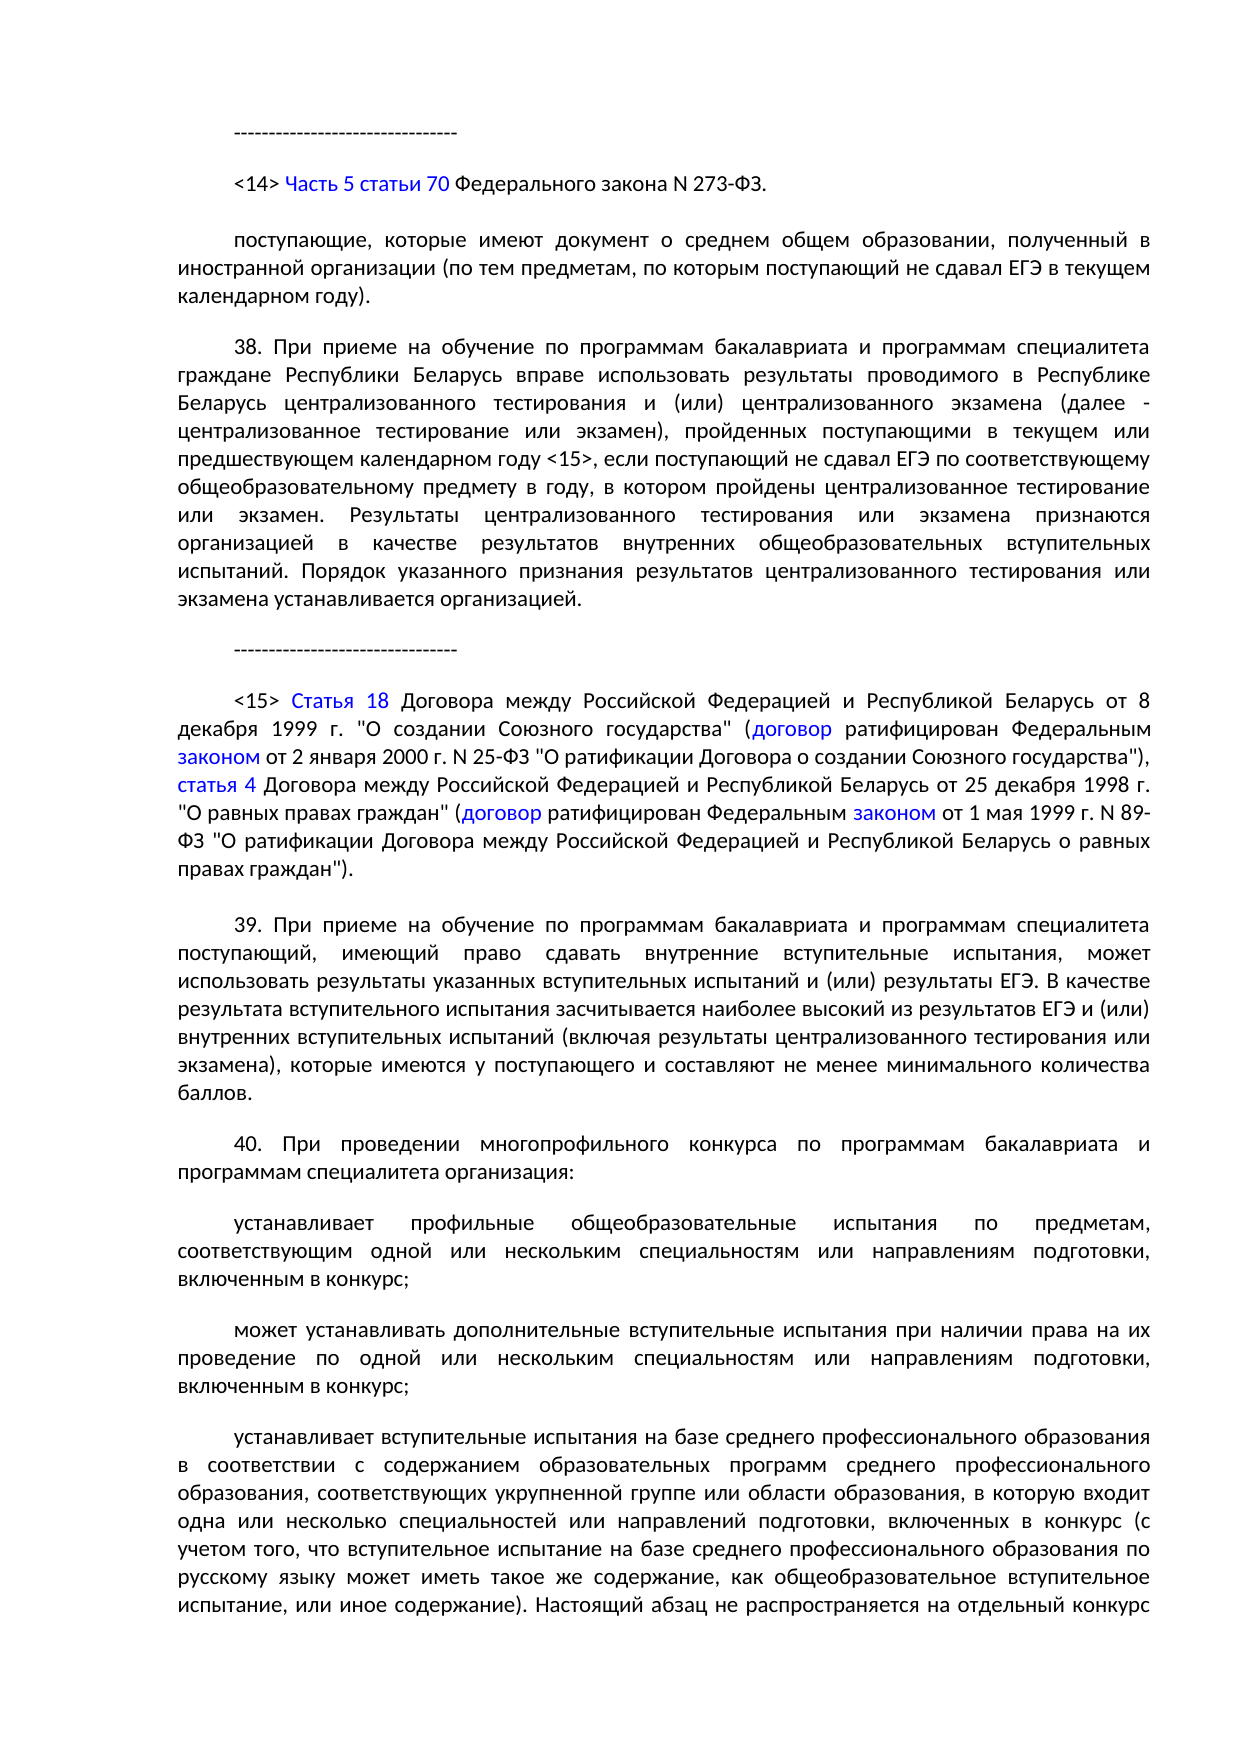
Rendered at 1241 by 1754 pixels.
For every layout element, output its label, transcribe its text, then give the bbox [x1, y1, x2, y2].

text 40. При проведении многопрофильного конкурса по программам бакалавриата и программам специалитета организация: [177, 1129, 1152, 1185]
text <15> Статья 18 Договора между Российской Федерацией и Республикой Беларусь от 8 декабря 1999 г. "О создании Союзного государства" (договор ратифицирован Федеральным законом от 2 января 2000 г. N 25-ФЗ "О ратификации Договора о создании Союзного государства"), статья 4 Договора между Российской Федерацией и Республикой Беларусь от 25 декабря 1998 г. "О равных правах граждан" (договор ратифицирован Федеральным законом от 1 мая 1999 г. N 89-ФЗ "О ратификации Договора между Российской Федерацией и Республикой Беларусь о равных правах граждан"). [177, 686, 1152, 882]
text может устанавливать дополнительные вступительные испытания при наличии права на их проведение по одной или нескольким специальностям или направлениям подготовки, включенным в конкурс; [177, 1315, 1152, 1399]
text -------------------------------- [177, 635, 1152, 663]
text устанавливает профильные общеобразовательные испытания по предметам, соответствующим одной или нескольким специальностям или направлениям подготовки, включенным в конкурс; [177, 1208, 1152, 1292]
text 38. При приеме на обучение по программам бакалавриата и программам специалитета граждане Республики Беларусь вправе использовать результаты проводимого в Республике Беларусь централизованного тестирования и (или) централизованного экзамена (далее - централизованное тестирование или экзамен), пройденных поступающими в текущем или предшествующем календарном году <15>, если поступающий не сдавал ЕГЭ по соответствующему общеобразовательному предмету в году, в котором пройдены централизованное тестирование или экзамен. Результаты централизованного тестирования или экзамена признаются организацией в качестве результатов внутренних общеобразовательных вступительных испытаний. Порядок указанного признания результатов централизованного тестирования или экзамена устанавливается организацией. [177, 332, 1152, 612]
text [177, 1422, 1152, 1618]
text 39. При приеме на обучение по программам бакалавриата и программам специалитета поступающий, имеющий право сдавать внутренние вступительные испытания, может использовать результаты указанных вступительных испытаний и (или) результаты ЕГЭ. В качестве результата вступительного испытания засчитывается наиболее высокий из результатов ЕГЭ и (или) внутренних вступительных испытаний (включая результаты централизованного тестирования или экзамена), которые имеются у поступающего и составляют не менее минимального количества баллов. [177, 910, 1152, 1106]
text <14> Часть 5 статьи 70 Федерального закона N 273-ФЗ. [177, 169, 1152, 197]
text -------------------------------- [177, 118, 1152, 146]
text поступающие, которые имеют документ о среднем общем образовании, полученный в иностранной организации (по тем предметам, по которым поступающий не сдавал ЕГЭ в текущем календарном году). [177, 225, 1152, 309]
